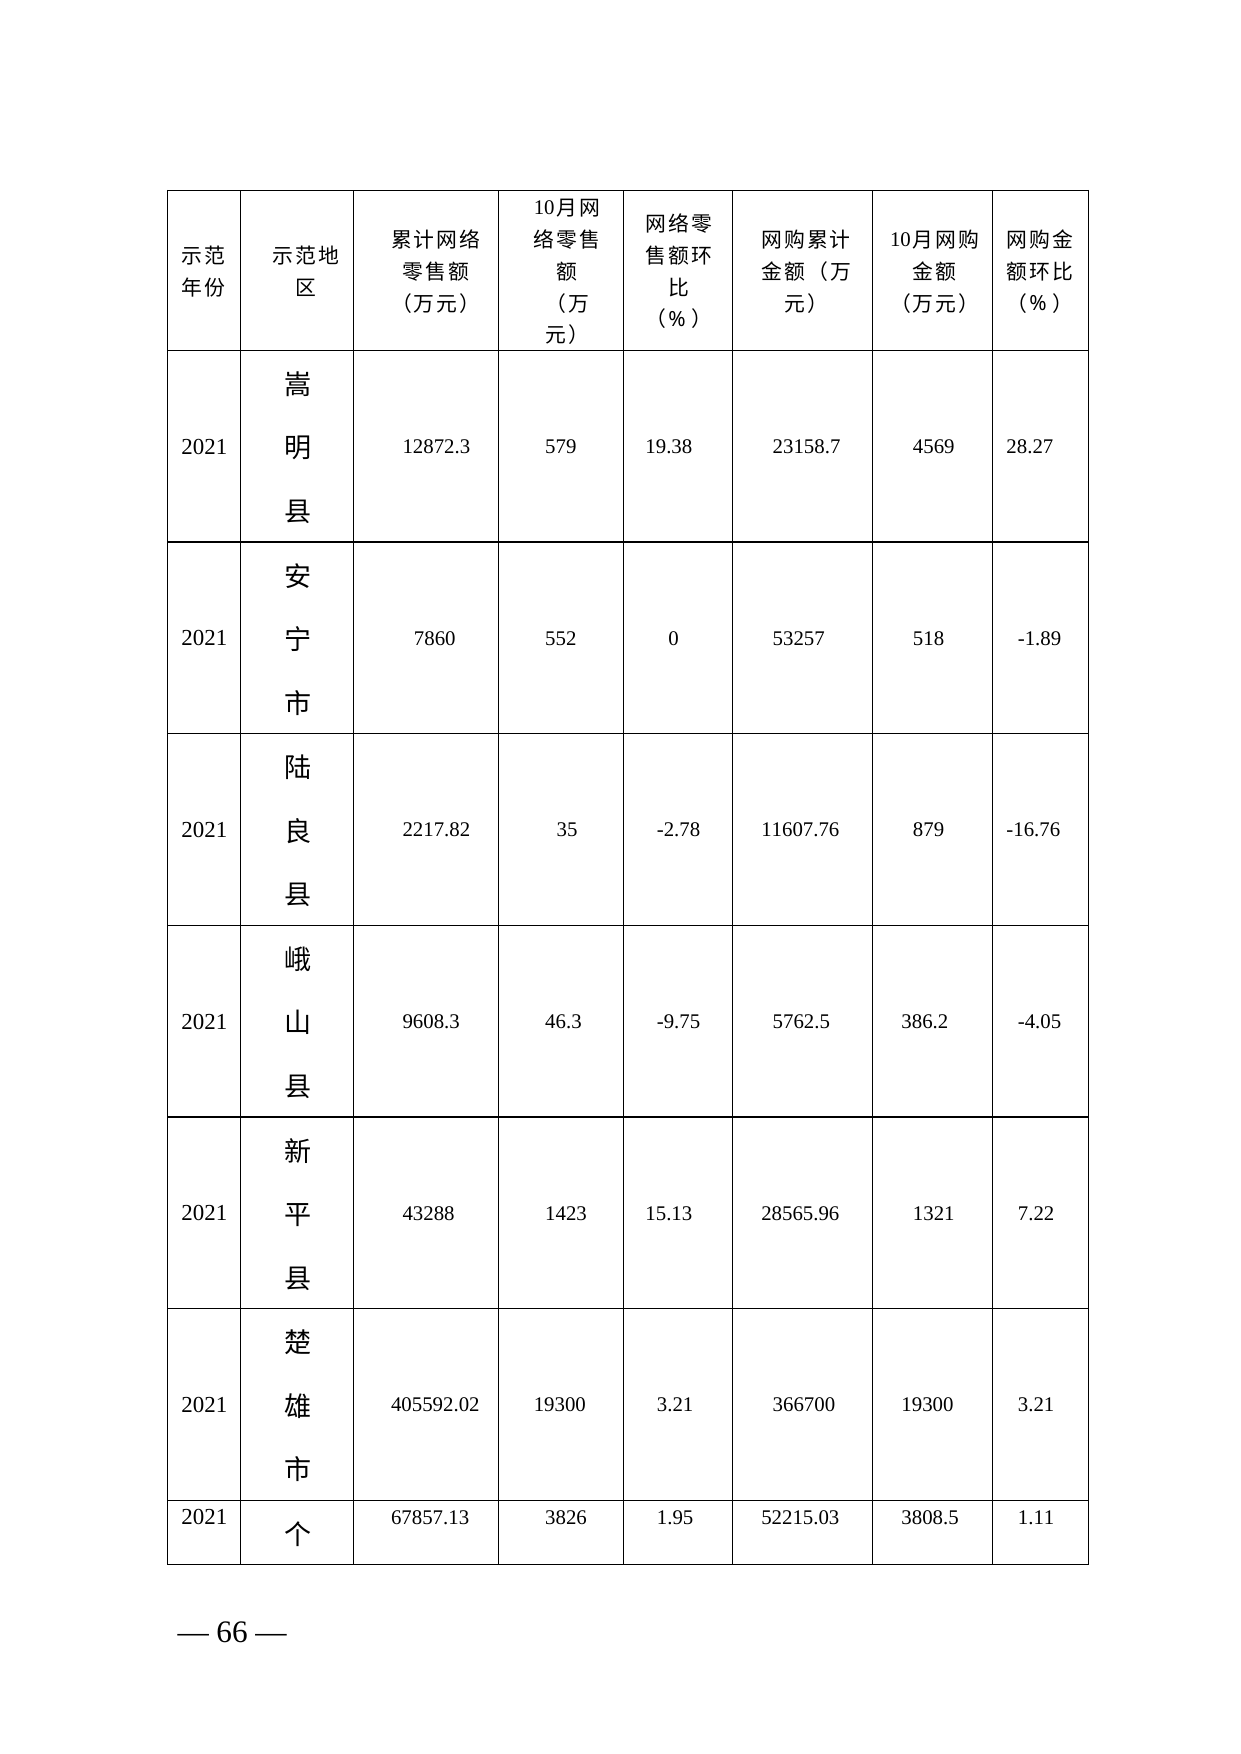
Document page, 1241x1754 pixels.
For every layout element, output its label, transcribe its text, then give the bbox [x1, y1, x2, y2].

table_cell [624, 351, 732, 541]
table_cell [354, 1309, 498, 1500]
table_header 累计网络零售额（万元） [354, 191, 498, 350]
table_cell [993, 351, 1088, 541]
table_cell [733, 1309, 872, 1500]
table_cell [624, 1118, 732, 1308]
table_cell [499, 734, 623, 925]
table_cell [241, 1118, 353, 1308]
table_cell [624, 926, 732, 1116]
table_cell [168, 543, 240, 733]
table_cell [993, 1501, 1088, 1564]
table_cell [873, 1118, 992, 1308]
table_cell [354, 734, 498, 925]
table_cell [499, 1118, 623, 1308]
table_header 网购累计金额（万元） [733, 191, 872, 350]
table_header 示范地区 [241, 191, 353, 350]
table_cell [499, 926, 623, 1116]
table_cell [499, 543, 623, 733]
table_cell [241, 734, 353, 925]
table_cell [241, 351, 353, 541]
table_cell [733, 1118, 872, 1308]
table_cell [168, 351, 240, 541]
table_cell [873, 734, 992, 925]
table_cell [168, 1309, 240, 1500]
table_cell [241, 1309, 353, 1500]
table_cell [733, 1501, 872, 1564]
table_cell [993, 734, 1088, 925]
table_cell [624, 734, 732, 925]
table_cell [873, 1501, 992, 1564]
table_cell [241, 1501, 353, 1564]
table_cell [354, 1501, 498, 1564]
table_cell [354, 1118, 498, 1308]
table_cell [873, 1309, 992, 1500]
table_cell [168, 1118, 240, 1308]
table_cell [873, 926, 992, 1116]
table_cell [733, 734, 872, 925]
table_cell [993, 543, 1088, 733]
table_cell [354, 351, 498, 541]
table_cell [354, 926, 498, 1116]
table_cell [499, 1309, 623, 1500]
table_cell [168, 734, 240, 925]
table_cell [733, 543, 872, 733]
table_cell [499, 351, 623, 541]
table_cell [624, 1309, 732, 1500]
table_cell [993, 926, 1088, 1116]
table_header 示范 年份 [168, 191, 240, 350]
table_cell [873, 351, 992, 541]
table_header 10月网购金额 （万元） [873, 191, 992, 350]
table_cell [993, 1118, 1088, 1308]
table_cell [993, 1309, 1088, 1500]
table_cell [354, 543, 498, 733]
table_header 10月网络零售额 （万元） [499, 191, 623, 350]
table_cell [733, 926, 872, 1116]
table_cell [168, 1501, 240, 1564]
table_header 网络零售额环比（%） [624, 191, 732, 350]
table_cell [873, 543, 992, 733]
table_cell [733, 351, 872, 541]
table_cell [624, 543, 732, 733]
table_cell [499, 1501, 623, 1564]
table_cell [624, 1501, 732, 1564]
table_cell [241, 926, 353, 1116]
table_header 网购金额环比（%） [993, 191, 1088, 350]
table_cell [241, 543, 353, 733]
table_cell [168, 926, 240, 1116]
